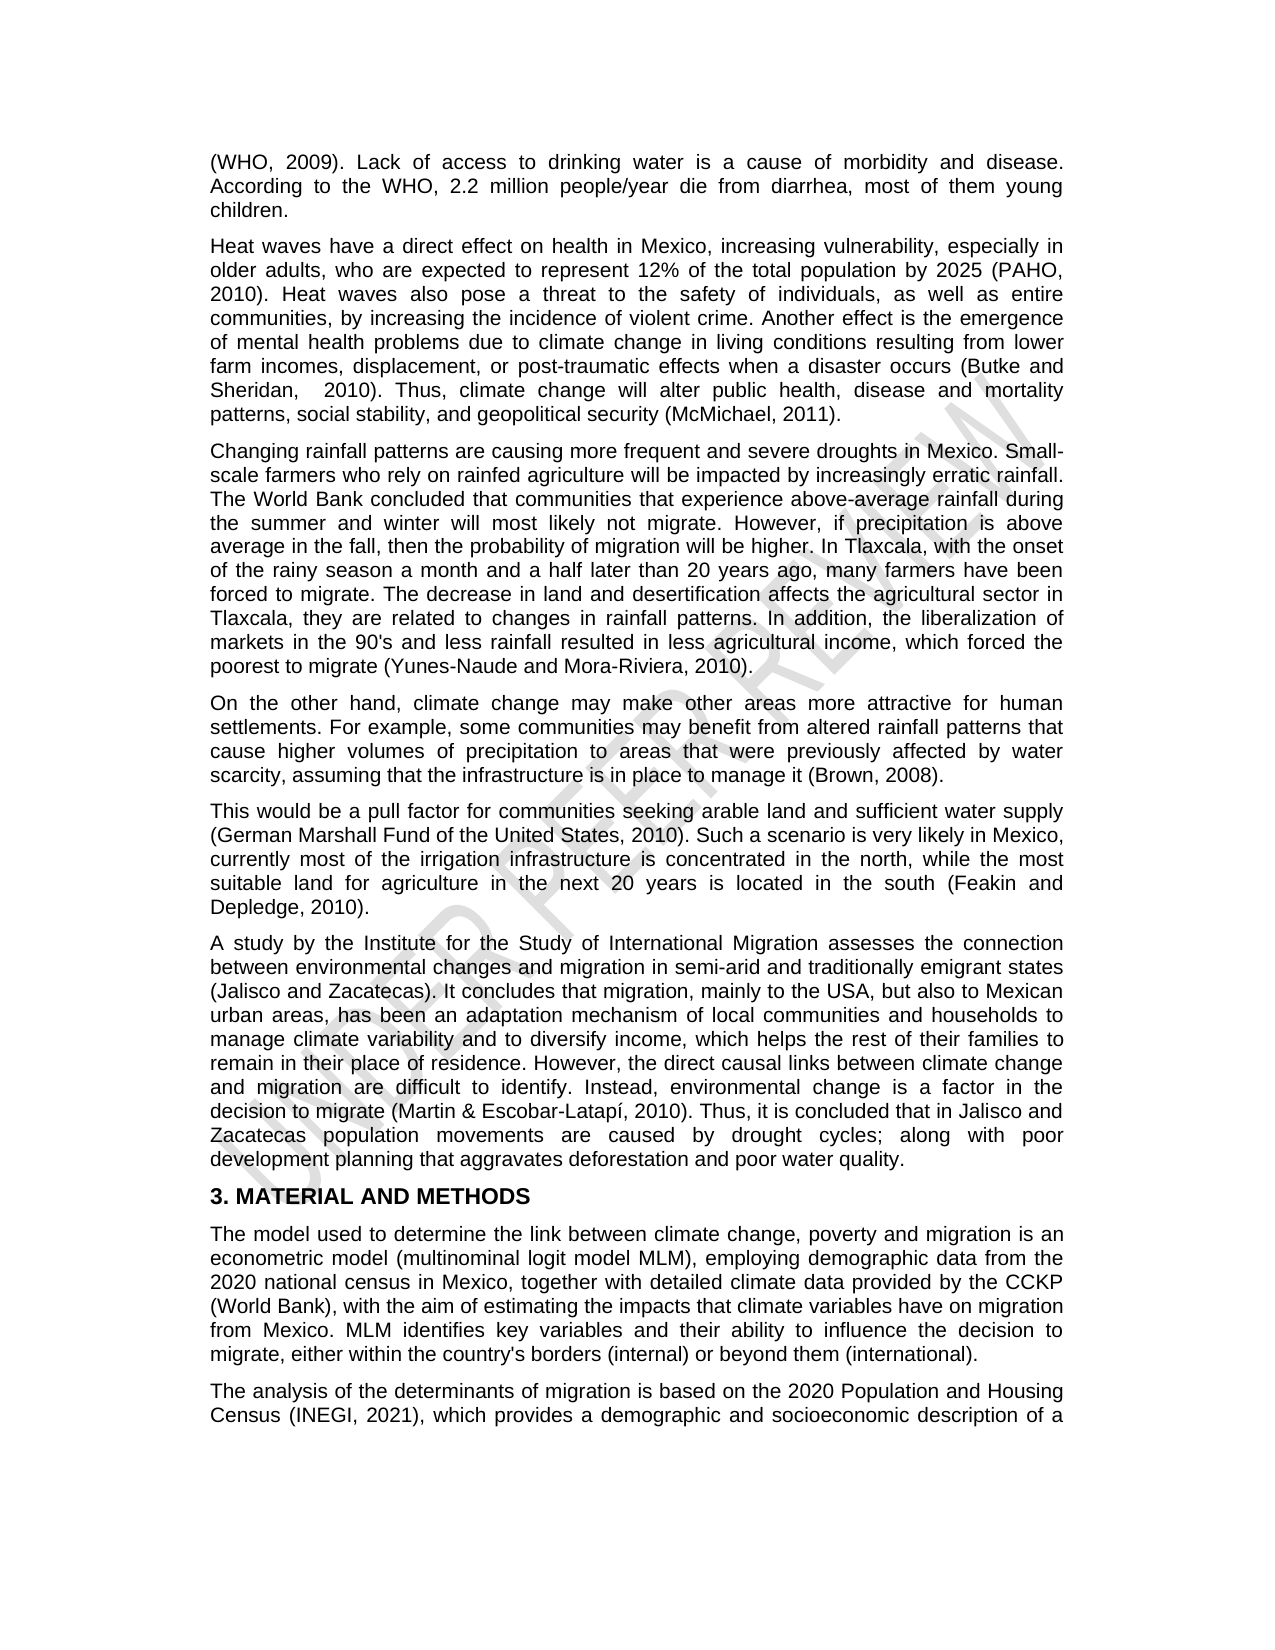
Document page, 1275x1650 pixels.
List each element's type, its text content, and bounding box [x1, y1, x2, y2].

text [210, 150, 1065, 222]
text The model used to determine the link between climate change, poverty and migration is an econometric model (multinominal logit model MLM), employing demographic data from the 2020 national census in Mexico, together with detailed climate data provided by the CCKP (World Bank), with the aim of estimating the impacts that climate variables have on migration from Mexico. MLM identifies key variables and their ability to influence the decision to migrate, either within the country's borders (internal) or beyond them (international). [210, 1222, 1065, 1366]
text On the other hand, climate change may make other areas more attractive for human settlements. For example, some communities may benefit from altered rainfall patterns that cause higher volumes of precipitation to areas that were previously affected by water scarcity, assuming that the infrastructure is in place to manage it (Brown, 2008). [210, 691, 1065, 786]
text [210, 1378, 1065, 1426]
text This would be a pull factor for communities seeking arable land and sufficient water supply (German Marshall Fund of the United States, 2010). Such a scenario is very likely in Mexico, currently most of the irrigation infrastructure is concentrated in the north, while the most suitable land for agriculture in the next 20 years is located in the south (Feakin and Depledge, 2010). [210, 799, 1065, 919]
text Heat waves have a direct effect on health in Mexico, increasing vulnerability, especially in older adults, who are expected to represent 12% of the total population by 2025 (PAHO, 2010). Heat waves also pose a threat to the safety of individuals, as well as entire communities, by increasing the incidence of violent crime. Another effect is the emergence of mental health problems due to climate change in living conditions resulting from lower farm incomes, displacement, or post-traumatic effects when a disaster occurs (Butke and Sheridan, 2010). Thus, climate change will alter public health, disease and mortality patterns, social stability, and geopolitical security (McMichael, 2011). [210, 234, 1065, 426]
text 3. Material and methods [210, 1183, 1065, 1210]
text A study by the Institute for the Study of International Migration assesses the connection between environmental changes and migration in semi-arid and traditionally emigrant states (Jalisco and Zacatecas). It concludes that migration, mainly to the USA, but also to Mexican urban areas, has been an adaptation mechanism of local communities and households to manage climate variability and to diversify income, which helps the rest of their families to remain in their place of residence. However, the direct causal links between climate change and migration are difficult to identify. Instead, environmental change is a factor in the decision to migrate (Martin & Escobar-Latapí, 2010). Thus, it is concluded that in Jalisco and Zacatecas population movements are caused by drought cycles; along with poor development planning that aggravates deforestation and poor water quality. [210, 931, 1065, 1171]
text Changing rainfall patterns are causing more frequent and severe droughts in Mexico. Small-scale farmers who rely on rainfed agriculture will be impacted by increasingly erratic rainfall. The World Bank concluded that communities that experience above-average rainfall during the summer and winter will most likely not migrate. However, if precipitation is above average in the fall, then the probability of migration will be higher. In Tlaxcala, with the onset of the rainy season a month and a half later than 20 years ago, many farmers have been forced to migrate. The decrease in land and desertification affects the agricultural sector in Tlaxcala, they are related to changes in rainfall patterns. In addition, the liberalization of markets in the 90's and less rainfall resulted in less agricultural income, which forced the poorest to migrate (Yunes-Naude and Mora-Riviera, 2010). [210, 438, 1065, 678]
